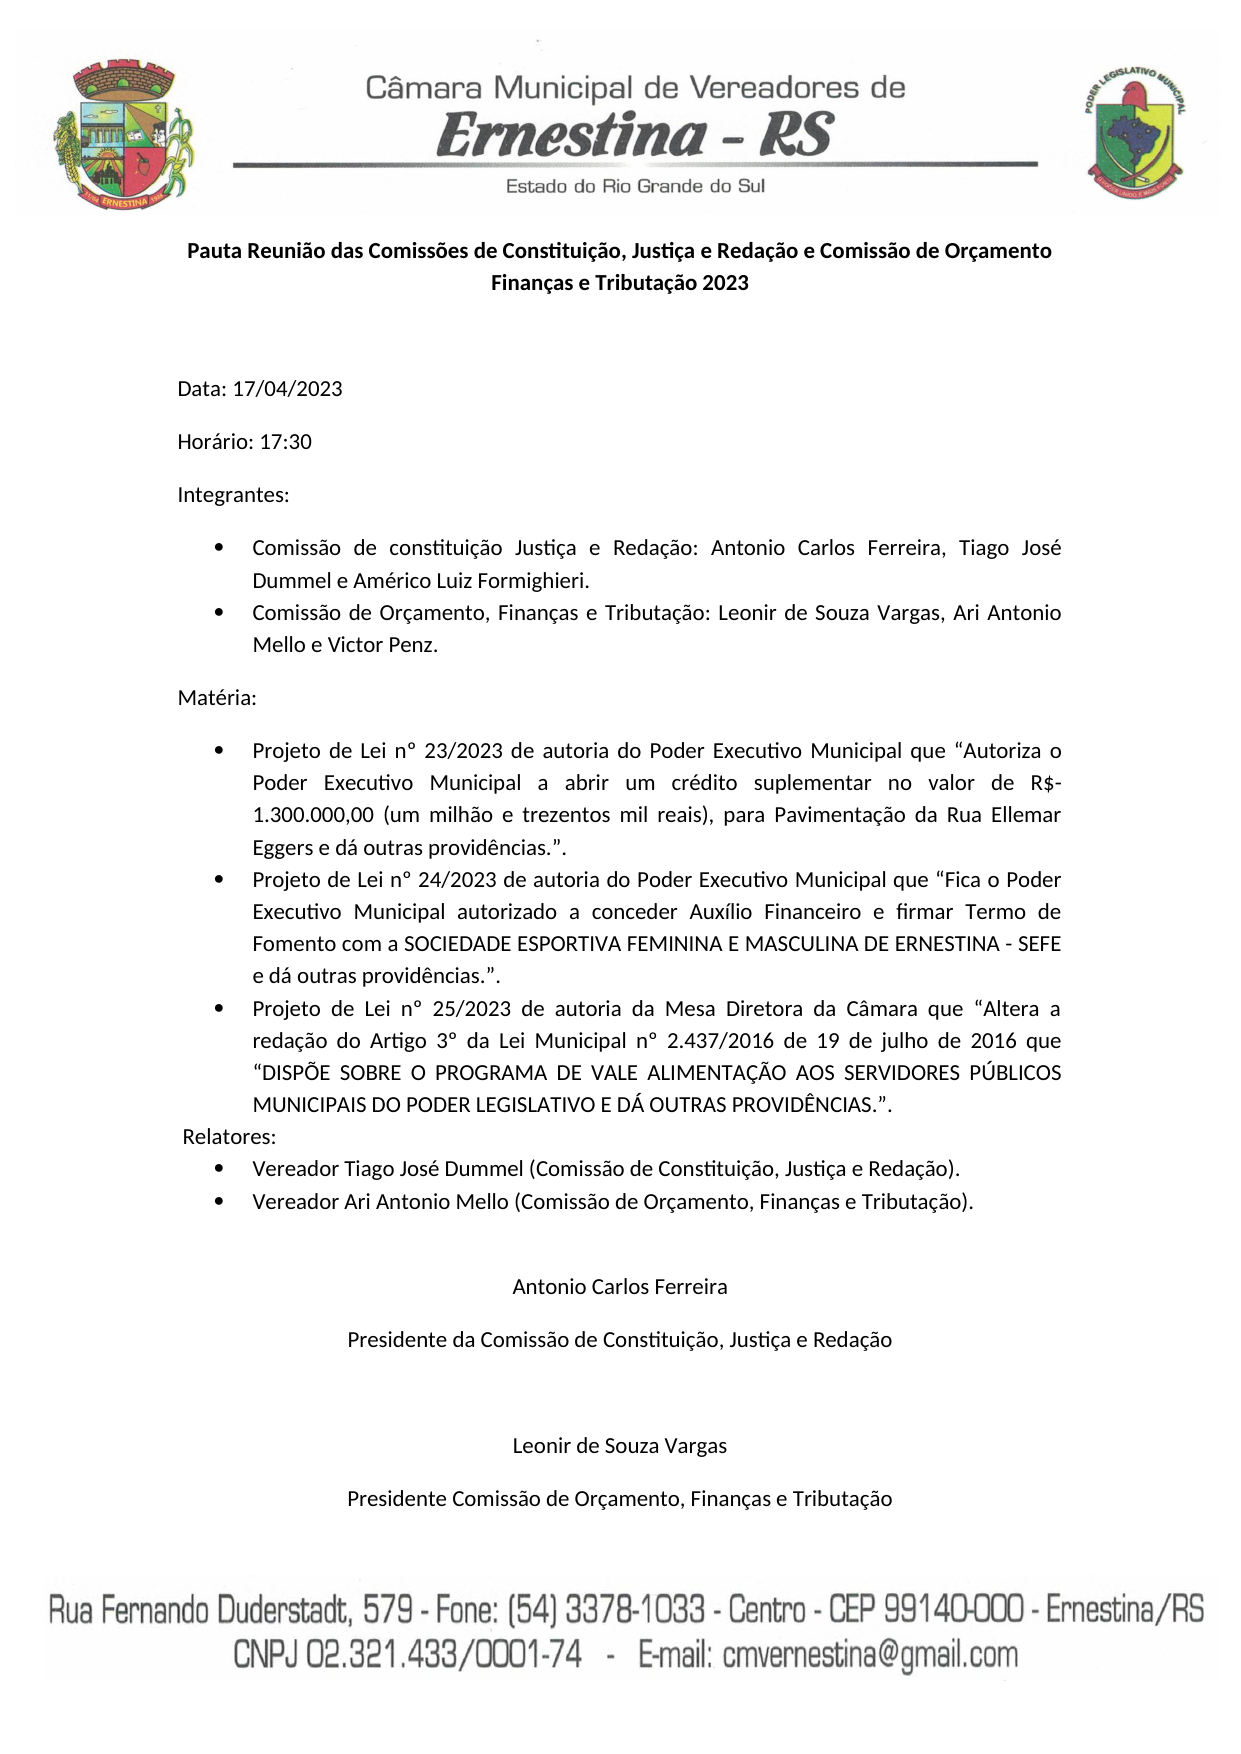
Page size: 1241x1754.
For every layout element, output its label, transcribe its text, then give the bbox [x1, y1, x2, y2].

list Projeto de Lei nº 24/2023 de autoria do Poder Executivo Municipal que “Fica o Poder Executivo Municipal autorizado a conceder Auxílio Financeiro e firmar Termo de Fomento com a SOCIEDADE ESPORTIVA FEMININA E MASCULINA DE ERNESTINA - SEFE e dá outras providências.”. [215, 865, 1063, 989]
text Integrantes: [177, 481, 1063, 508]
text Matéria: [177, 683, 1063, 711]
list Projeto de Lei nº 25/2023 de autoria da Mesa Diretora da Câmara que “Altera a redação do Artigo 3º da Lei Municipal nº 2.437/2016 de 19 de julho de 2016 que “DISPÕE SOBRE O PROGRAMA DE VALE ALIMENTAÇÃO AOS SERVIDORES PÚBLICOS MUNICIPAIS DO PODER LEGISLATIVO E DÁ OUTRAS PROVIDÊNCIAS.”. [215, 994, 1063, 1118]
text Pauta Reunião das Comissões de Constituição, Justiça e Redação e Comissão de Orçamento Finanças e Tributação 2023 [177, 236, 1063, 296]
text Presidente da Comissão de Constituição, Justiça e Redação [177, 1325, 1063, 1353]
list Comissão de Orçamento, Finanças e Tributação: Leonir de Souza Vargas, Ari Antonio Mello e Victor Penz. [215, 598, 1063, 658]
text Data: 17/04/2023 [177, 374, 1063, 402]
text Antonio Carlos Ferreira [177, 1272, 1063, 1300]
list Vereador Ari Antonio Mello (Comissão de Orçamento, Finanças e Tributação). [215, 1187, 1063, 1215]
list Vereador Tiago José Dummel (Comissão de Constituição, Justiça e Redação). [215, 1154, 1063, 1183]
text Presidente Comissão de Orçamento, Finanças e Tributação [177, 1484, 1063, 1512]
text Horário: 17:30 [177, 427, 1063, 456]
list Relatores: [177, 1122, 1063, 1150]
list Projeto de Lei nº 23/2023 de autoria do Poder Executivo Municipal que “Autoriza o Poder Executivo Municipal a abrir um crédito suplementar no valor de R$-1.300.000,00 (um milhão e trezentos mil reais), para Pavimentação da Rua Ellemar Eggers e dá outras providências.”. [215, 736, 1063, 861]
list Comissão de constituição Justiça e Redação: Antonio Carlos Ferreira, Tiago José Dummel e Américo Luiz Formighieri. [215, 533, 1063, 594]
text Leonir de Souza Vargas [177, 1431, 1063, 1459]
